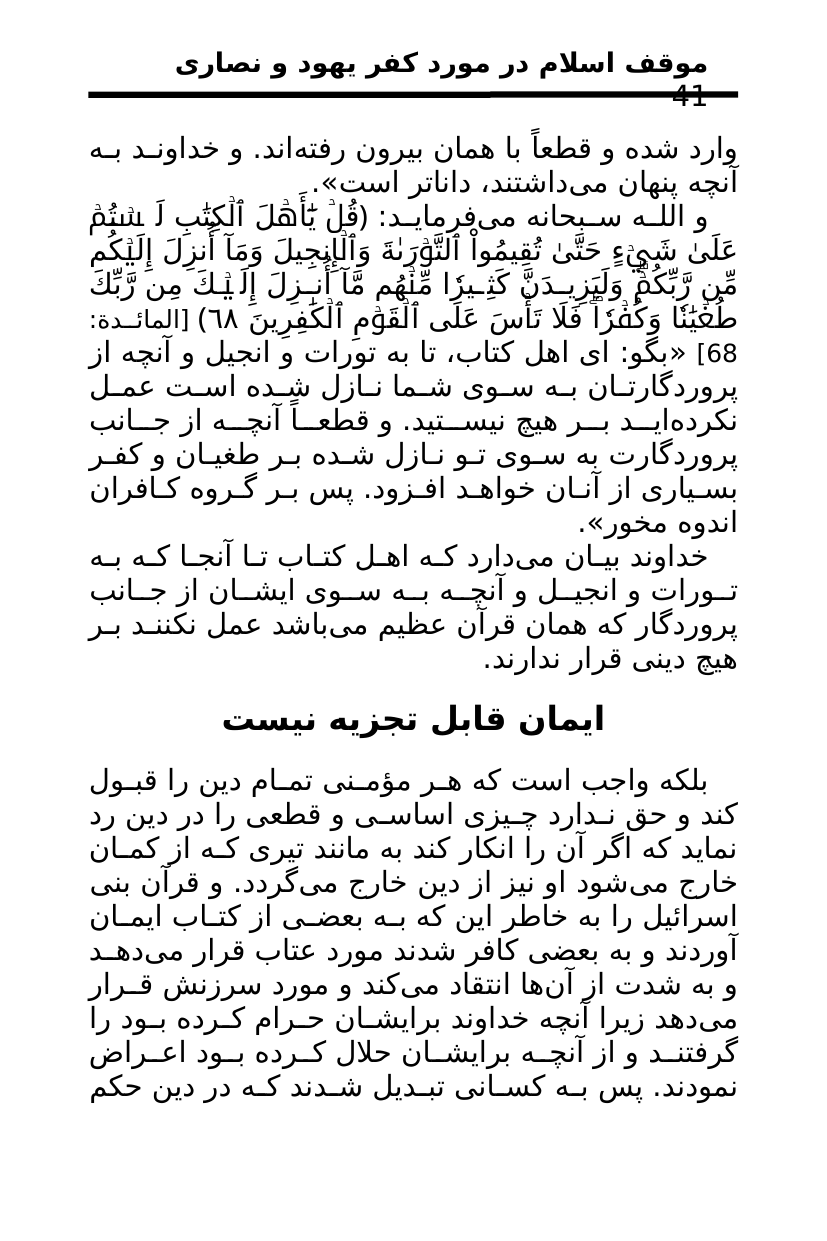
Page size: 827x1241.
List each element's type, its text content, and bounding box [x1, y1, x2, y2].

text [89, 132, 738, 199]
text ايمان قابل تجزيه نيست [89, 700, 738, 739]
text خداوند بیان می‌دارد که اهل کتاب تا آنجا که به تورات و انجیل و آنچه به سوی ایشان از جانب پروردگار که همان قرآن عظیم می‌باشد عمل نکنند بر هیچ دینی قرار ندارند. [89, 539, 738, 675]
text و الله سبحانه می‌فرماید: ﴿قُلۡ يَٰٓأَهۡلَ ٱلۡكِتَٰبِ لَسۡتُمۡ عَلَىٰ شَيۡءٍ حَتَّىٰ تُقِيمُواْ ٱلتَّوۡرَىٰةَ وَٱلۡإِنجِيلَ وَمَآ أُنزِلَ إِلَيۡكُم مِّن رَّبِّكُمۡۗ وَلَيَزِيدَنَّ كَثِيرٗا مِّنۡهُم مَّآ أُنزِلَ إِلَيۡكَ مِن رَّبِّكَ طُغۡيَٰنٗا وَكُفۡرٗاۖ فَلَا تَأۡسَ عَلَى ٱلۡقَوۡمِ ٱلۡكَٰفِرِينَ ٦٨﴾ [المائدة: 68] «بگو: ای اهل کتاب، تا به تورات و انجیل و آنچه از پروردگارتان به سوی شما نازل شده است عمل نکرده‌اید بر هیچ نیستید. و قطعاً آنچه از جانب پروردگارت به سوی تو نازل شده بر طغیان و کفر بسیاری از آنان خواهد افزود. پس بر گروه کافران اندوه مخور». [89, 199, 738, 539]
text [89, 764, 738, 1103]
